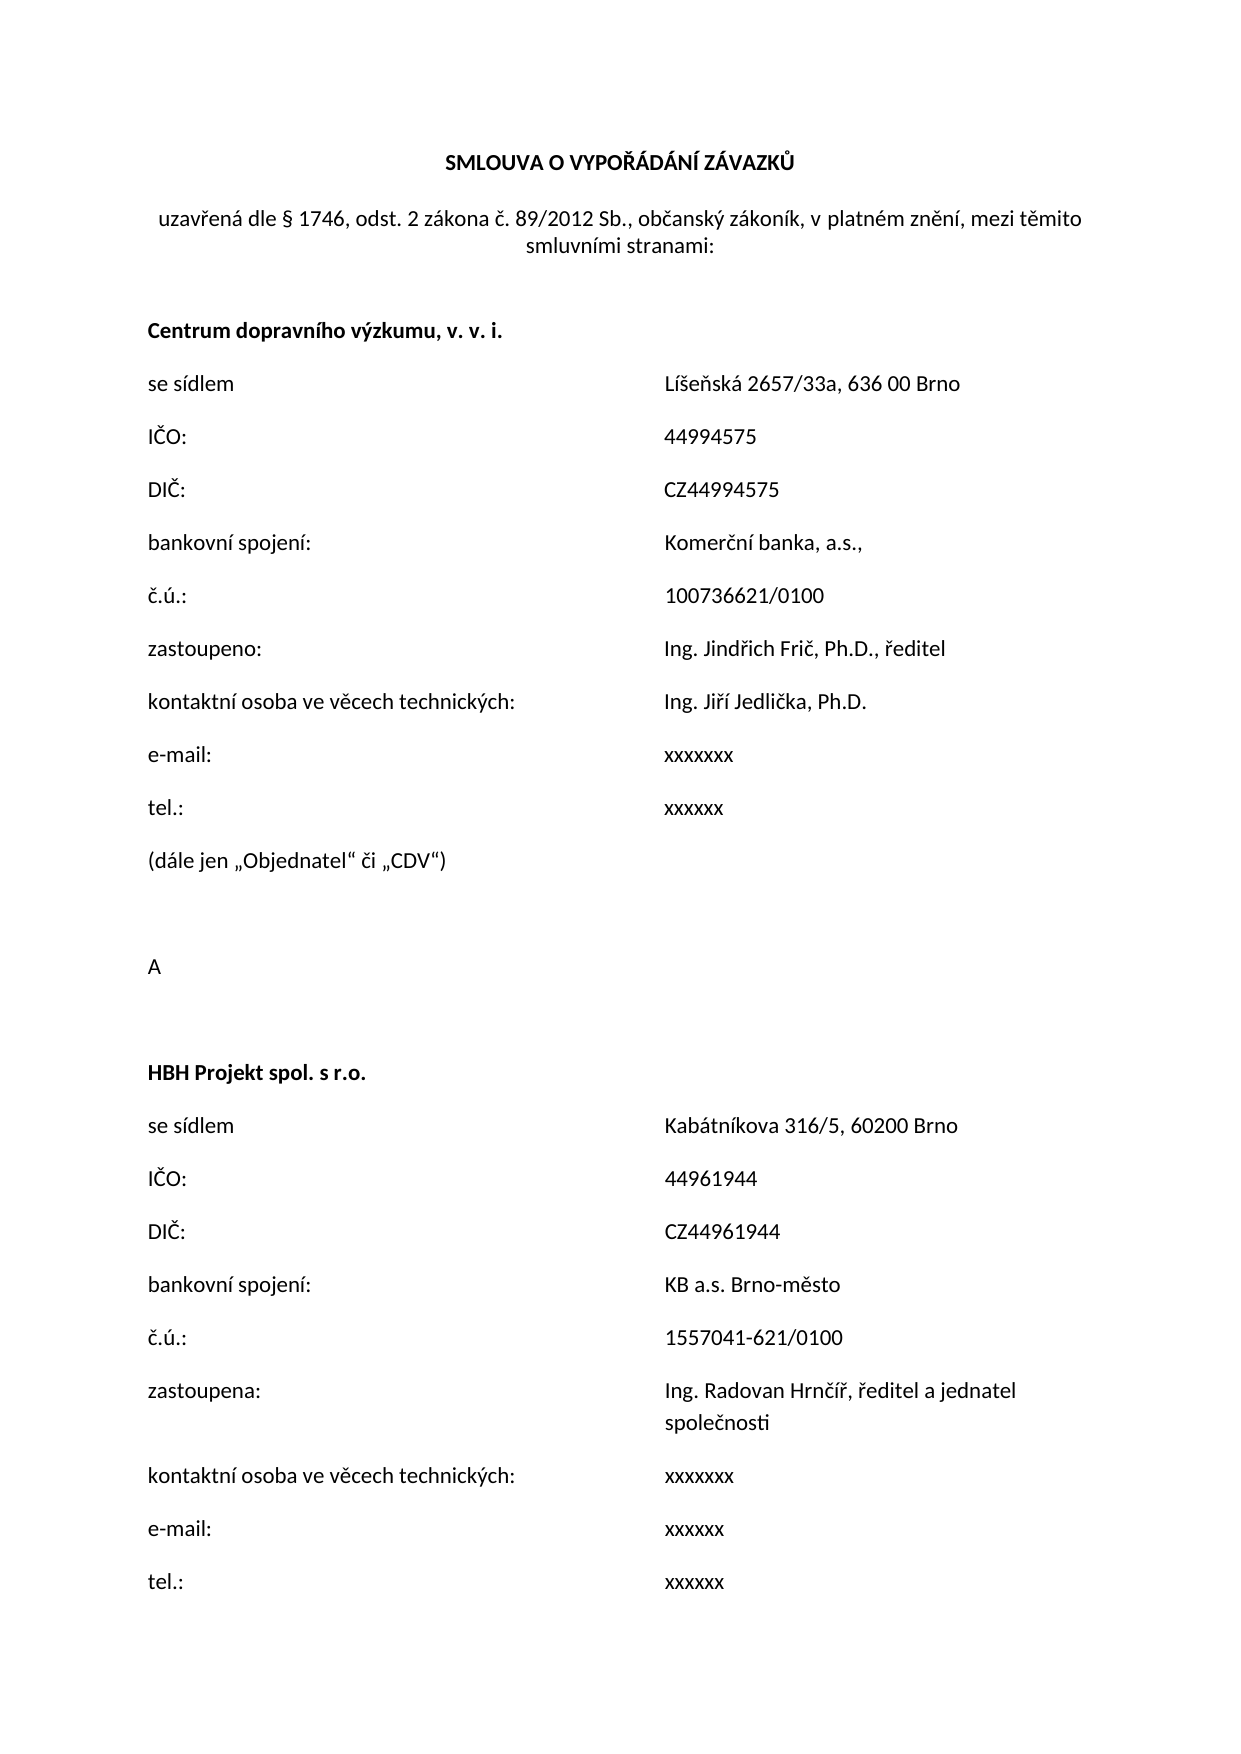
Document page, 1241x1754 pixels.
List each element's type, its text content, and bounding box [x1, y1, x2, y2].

text e-mail: xxxxxxx [148, 740, 1093, 768]
text IČO: 44994575 [148, 422, 1093, 450]
text č.ú.: 1557041-621/0100 [148, 1323, 1093, 1351]
text se sídlem Kabátníkova 316/5, 60200 Brno [148, 1111, 1093, 1139]
text kontaktní osoba ve věcech technických: Ing. Jiří Jedlička, Ph.D. [148, 687, 1093, 715]
text A [148, 952, 1093, 980]
text DIČ: CZ44961944 [148, 1217, 1093, 1245]
text Centrum dopravního výzkumu, v. v. i. [148, 316, 1093, 344]
text (dále jen „Objednatel“ či „CDV“) [148, 846, 1093, 874]
title Smlouva o vypořádání závazků [148, 148, 1093, 176]
text uzavřená dle § 1746, odst. 2 zákona č. 89/2012 Sb., občanský zákoník, v platném znění, mezi těmito smluvními stranami: [148, 204, 1093, 260]
text e-mail: xxxxxx [148, 1514, 1093, 1542]
text zastoupena: Ing. Radovan Hrnčíř, ředitel a jednatel společnosti [148, 1376, 1093, 1436]
text tel.: xxxxxx [148, 793, 1093, 821]
text tel.: xxxxxx [148, 1567, 1093, 1595]
text č.ú.: 100736621/0100 [148, 581, 1093, 609]
text bankovní spojení: KB a.s. Brno-město [148, 1270, 1093, 1298]
text kontaktní osoba ve věcech technických: xxxxxxx [148, 1461, 1093, 1489]
text bankovní spojení: Komerční banka, a.s., [148, 528, 1093, 556]
text HBH Projekt spol. s r.o. [148, 1058, 1093, 1086]
text IČO: 44961944 [148, 1164, 1093, 1192]
text se sídlem Líšeňská 2657/33a, 636 00 Brno [148, 369, 1093, 397]
text DIČ: CZ44994575 [148, 475, 1093, 503]
text zastoupeno: Ing. Jindřich Frič, Ph.D., ředitel [148, 634, 1093, 662]
